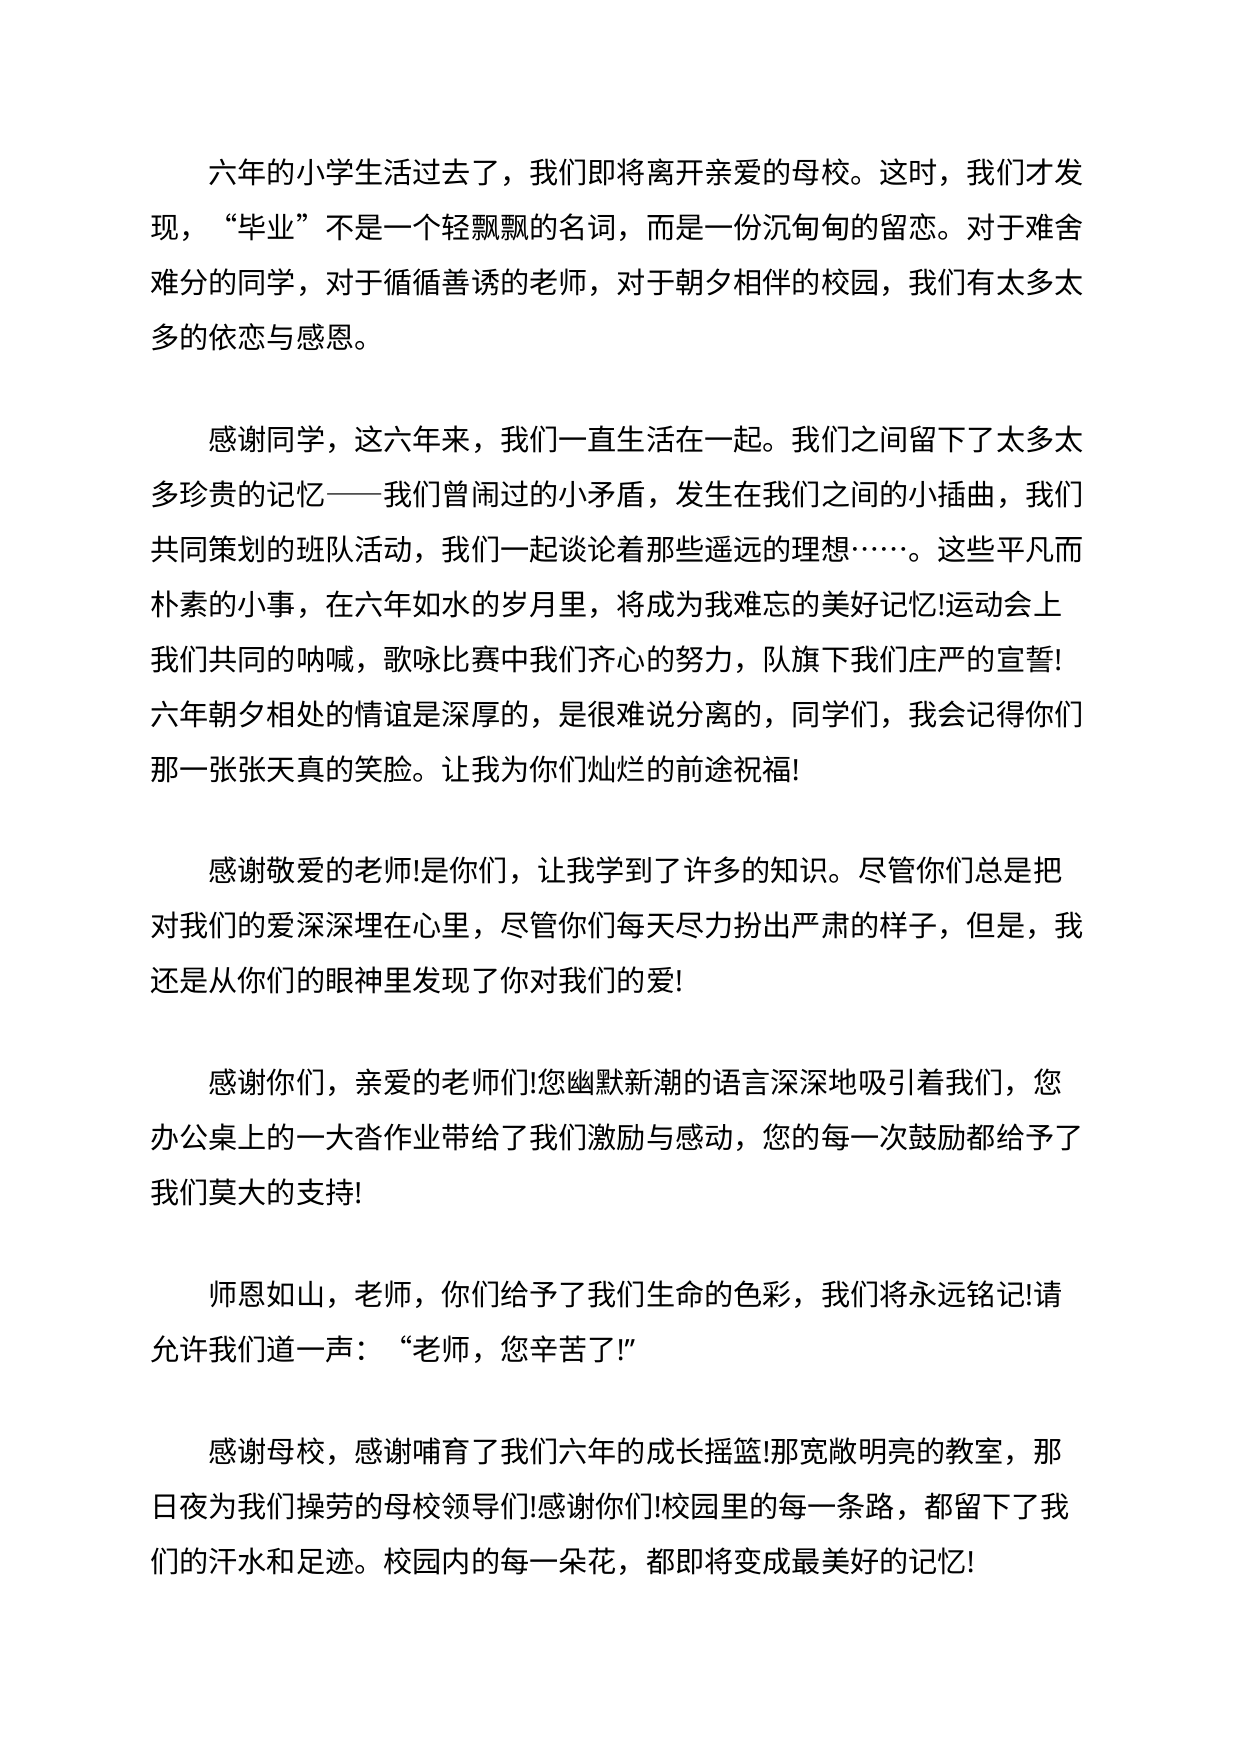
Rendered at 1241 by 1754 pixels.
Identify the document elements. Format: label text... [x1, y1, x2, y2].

text 感谢敬爱的老师!是你们，让我学到了许多的知识。尽管你们总是把对我们的爱深深埋在心里，尽管你们每天尽力扮出严肃的样子，但是，我还是从你们的眼神里发现了你对我们的爱! [150, 848, 1090, 1000]
text 六年的小学生活过去了，我们即将离开亲爱的母校。这时，我们才发现，“毕业”不是一个轻飘飘的名词，而是一份沉甸甸的留恋。对于难舍难分的同学，对于循循善诱的老师，对于朝夕相伴的校园，我们有太多太多的依恋与感恩。 [150, 150, 1090, 357]
text 感谢母校，感谢哺育了我们六年的成长摇篮!那宽敞明亮的教室，那日夜为我们操劳的母校领导们!感谢你们!校园里的每一条路，都留下了我们的汗水和足迹。校园内的每一朵花，都即将变成最美好的记忆! [150, 1429, 1090, 1581]
text 感谢你们，亲爱的老师们!您幽默新潮的语言深深地吸引着我们，您办公桌上的一大沓作业带给了我们激励与感动，您的每一次鼓励都给予了我们莫大的支持! [150, 1060, 1090, 1212]
text 师恩如山，老师，你们给予了我们生命的色彩，我们将永远铭记!请允许我们道一声：“老师，您辛苦了!” [150, 1272, 1090, 1369]
text 感谢同学，这六年来，我们一直生活在一起。我们之间留下了太多太多珍贵的记忆——我们曾闹过的小矛盾，发生在我们之间的小插曲，我们共同策划的班队活动，我们一起谈论着那些遥远的理想……。这些平凡而朴素的小事，在六年如水的岁月里，将成为我难忘的美好记忆!运动会上我们共同的呐喊，歌咏比赛中我们齐心的努力，队旗下我们庄严的宣誓!六年朝夕相处的情谊是深厚的，是很难说分离的，同学们，我会记得你们那一张张天真的笑脸。让我为你们灿烂的前途祝福! [150, 416, 1090, 788]
